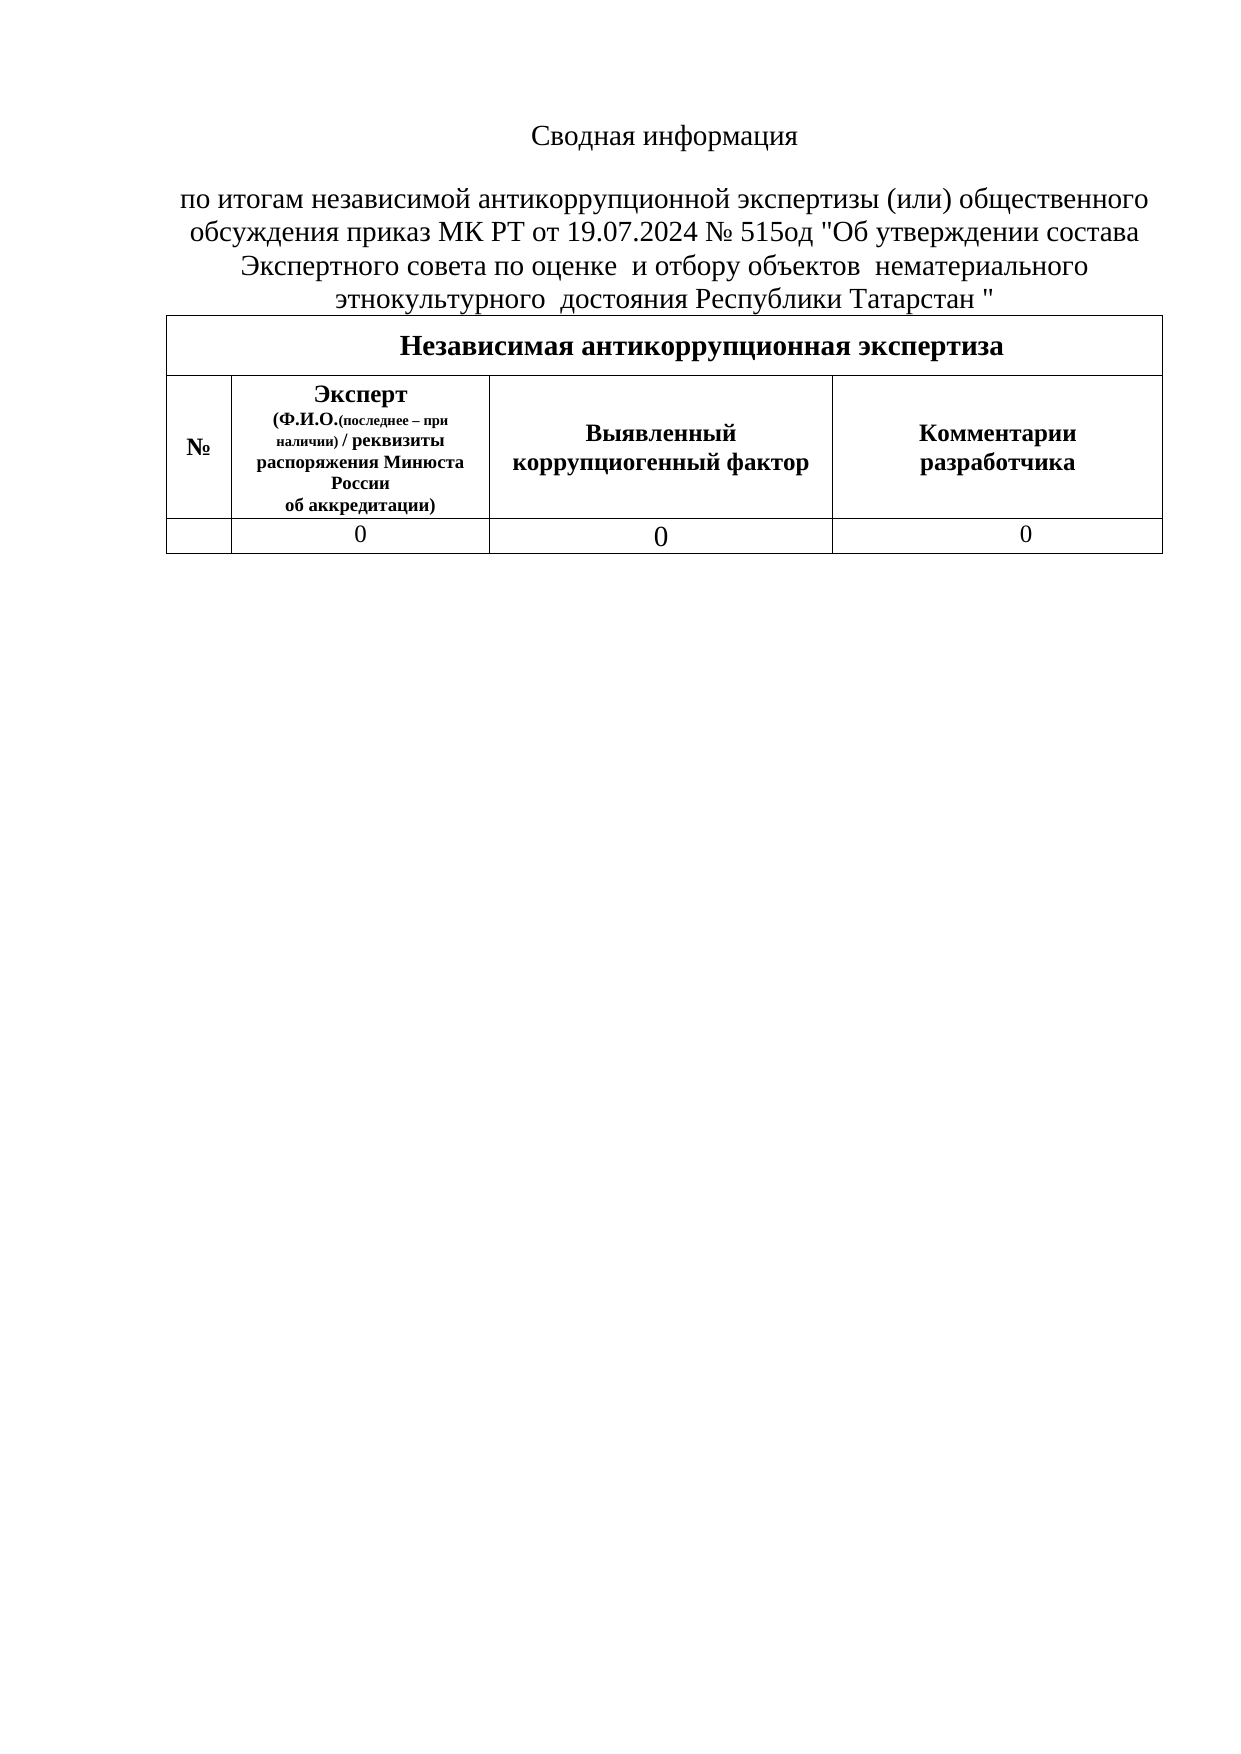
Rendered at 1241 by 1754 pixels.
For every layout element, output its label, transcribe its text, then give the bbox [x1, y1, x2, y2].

table_cell 0 [232, 519, 489, 553]
table_cell Выявленный коррупциогенный фактор [490, 376, 832, 518]
table_cell Комментарии разработчика [833, 376, 1162, 518]
text Сводная информация [177, 118, 1152, 152]
table_cell № [167, 376, 231, 518]
table_cell Эксперт (Ф.И.О.(последнее – при наличии) / реквизиты распоряжения Минюста России об аккредитации) [232, 376, 489, 518]
table_cell [167, 519, 231, 553]
table_cell 0 [833, 519, 1162, 553]
table_cell 0 [490, 519, 832, 553]
text по итогам независимой антикоррупционной экспертизы (или) общественного обсуждения приказ МК РТ от 19.07.2024 № 515од "Об утверждении состава Экспертного совета по оценке и отбору объектов нематериального этнокультурного достояния Республики Татарстан " [177, 181, 1152, 315]
table_header Независимая антикоррупционная экспертиза [167, 316, 1162, 374]
